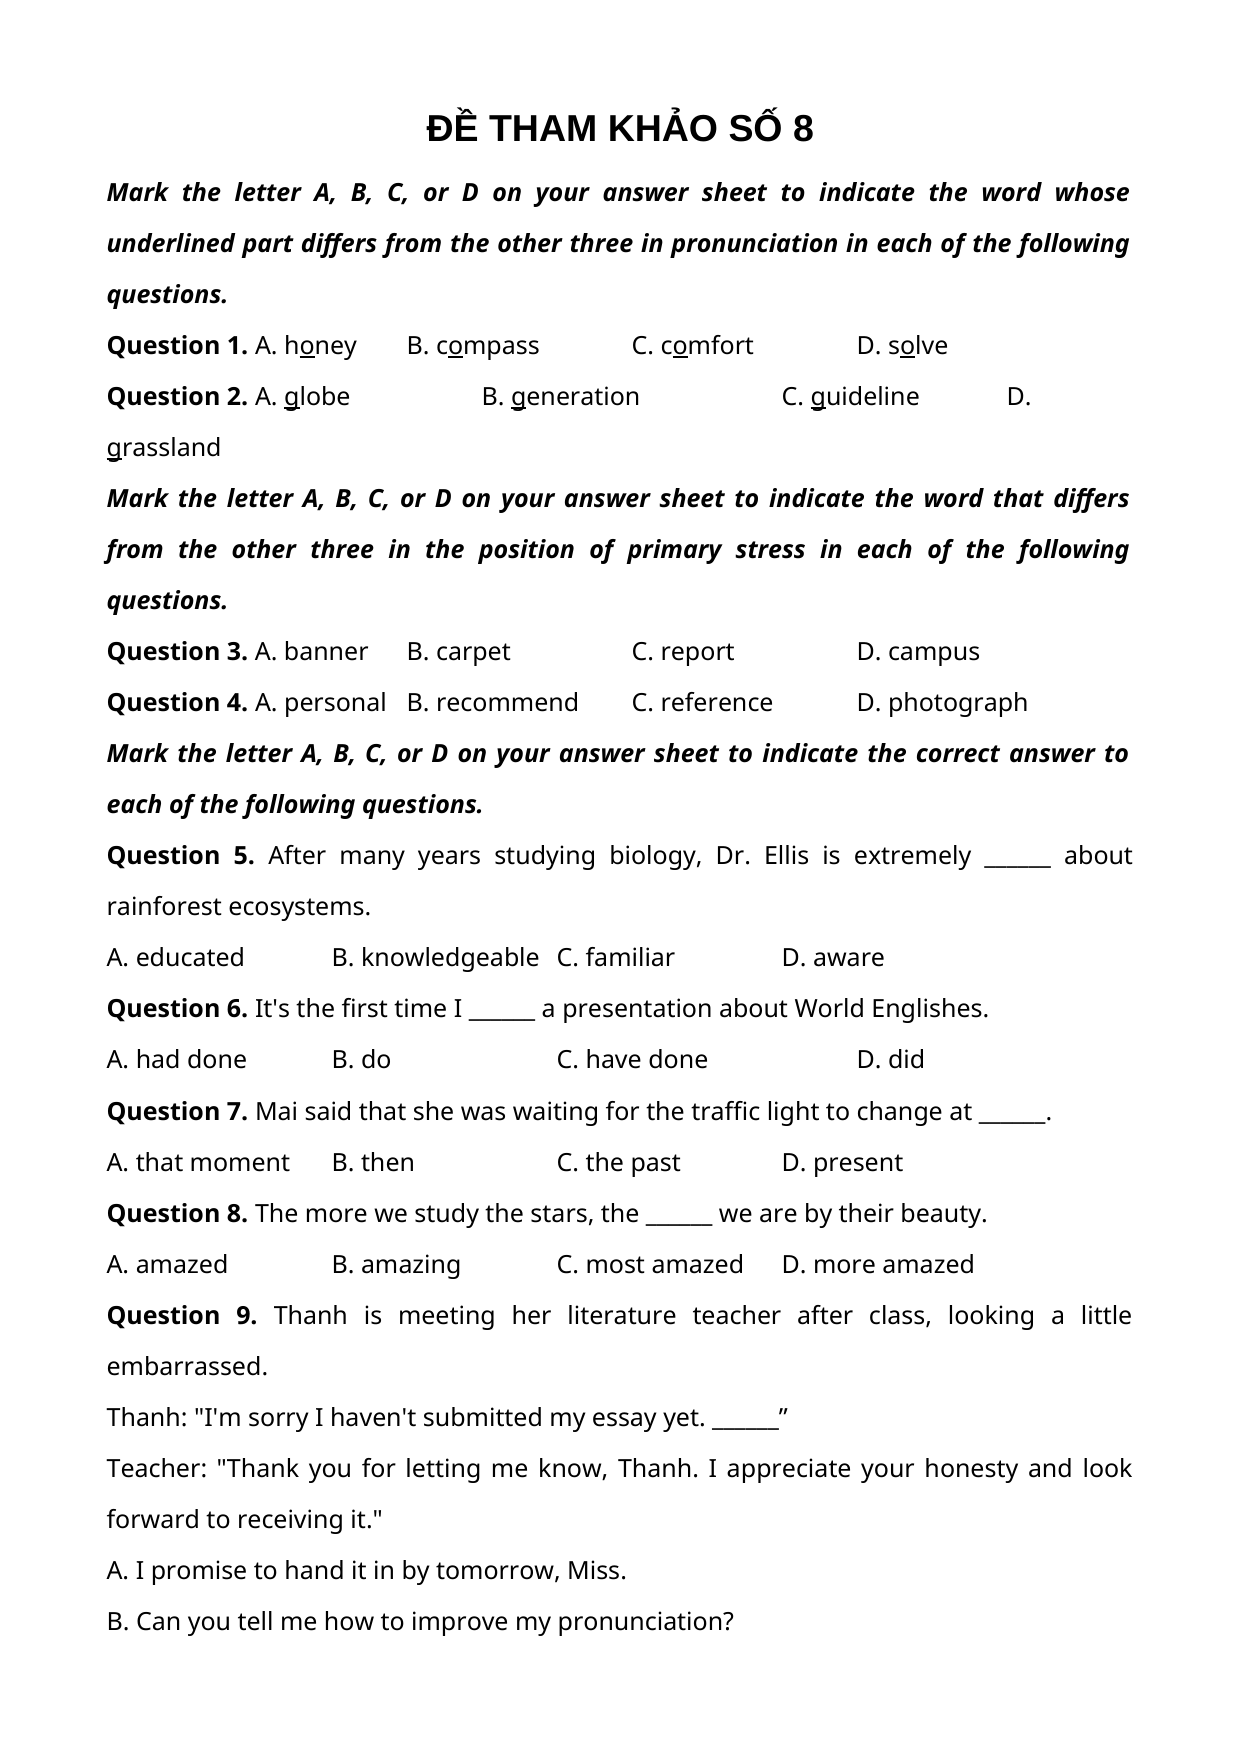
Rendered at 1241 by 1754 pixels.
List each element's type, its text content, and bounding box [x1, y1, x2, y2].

text A. that moment B. then C. the past D. present [106, 1144, 1134, 1178]
text Mark the letter A, B, C, or D on your answer sheet to indicate the correct answer to each of the following questions. [106, 736, 1134, 821]
text A. had done B. do C. have done D. did [106, 1042, 1134, 1076]
text ĐỀ THAM KHẢO SỐ 8 [106, 106, 1134, 149]
text Question 6. It's the first time I ______ a presentation about World Englishes. [106, 991, 1134, 1025]
text A. educated B. knowledgeable C. familiar D. aware [106, 940, 1134, 974]
text A. amazed B. amazing C. most amazed D. more amazed [106, 1246, 1134, 1280]
text Question 7. Mai said that she was waiting for the traffic light to change at ______. [106, 1093, 1134, 1127]
text Question 2. A. globe B. generation C. guideline D. grassland [106, 379, 1134, 464]
text B. Can you tell me how to improve my pronunciation? [106, 1604, 1134, 1638]
text Thanh: "I'm sorry I haven't submitted my essay yet. ______” [106, 1399, 1134, 1433]
text Question 4. A. personal B. recommend C. reference D. photograph [106, 685, 1134, 719]
text Question 1. A. honey B. compass C. comfort D. solve [106, 328, 1134, 362]
text Mark the letter A, B, C, or D on your answer sheet to indicate the word whose underlined part differs from the other three in pronunciation in each of the following questions. [106, 174, 1134, 311]
text Teacher: "Thank you for letting me know, Thanh. I appreciate your honesty and look forward to receiving it." [106, 1451, 1134, 1536]
text Question 3. A. banner B. carpet C. report D. campus [106, 634, 1134, 668]
text Mark the letter A, B, C, or D on your answer sheet to indicate the word that differs from the other three in the position of primary stress in each of the following questions. [106, 481, 1134, 617]
text A. I promise to hand it in by tomorrow, Miss. [106, 1553, 1134, 1587]
text Question 9. Thanh is meeting her literature teacher after class, looking a little embarrassed. [106, 1297, 1134, 1382]
text Question 5. After many years studying biology, Dr. Ellis is extremely ______ about rainforest ecosystems. [106, 838, 1134, 923]
text Question 8. The more we study the stars, the ______ we are by their beauty. [106, 1195, 1134, 1229]
